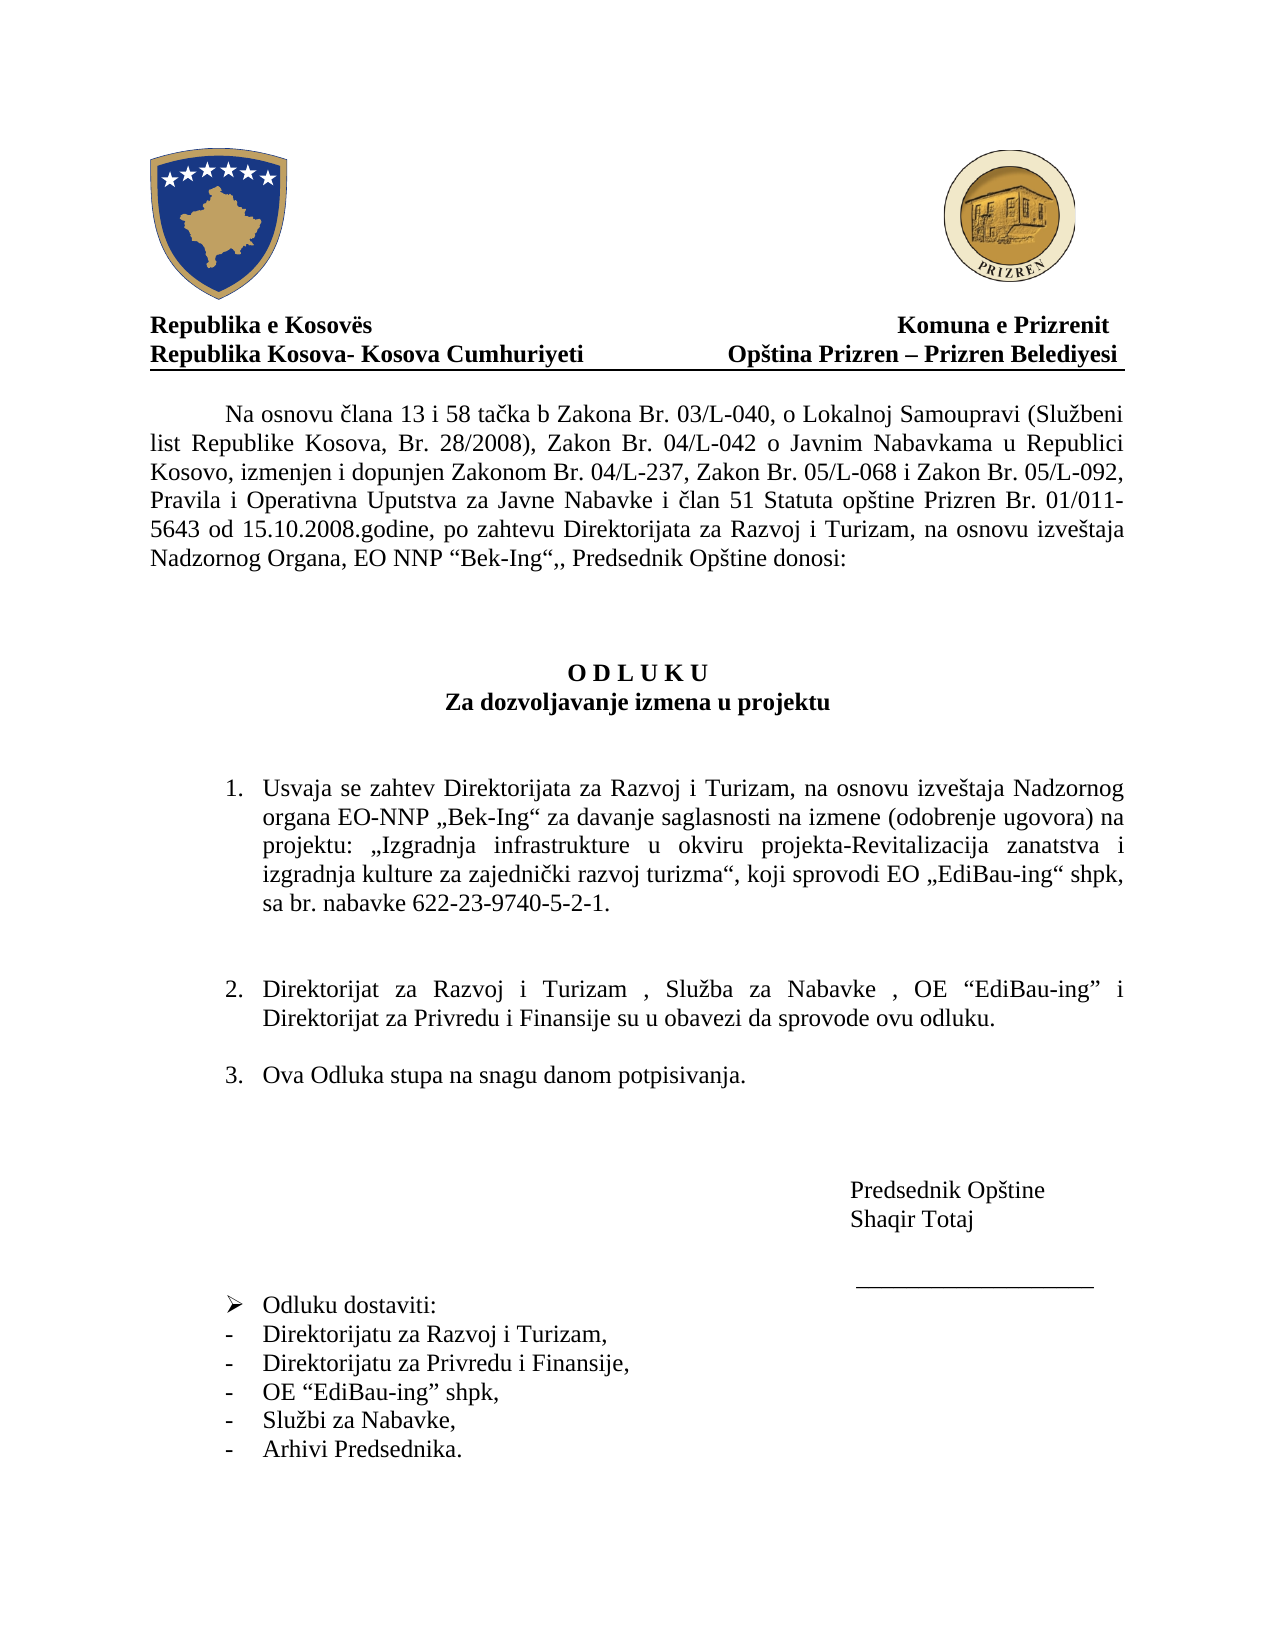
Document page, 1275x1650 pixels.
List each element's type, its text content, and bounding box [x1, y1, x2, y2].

text Predsednik Opštine [150, 1176, 1125, 1204]
list Službi za Nabavke, [225, 1406, 1125, 1434]
list Ova Odluka stupa na snagu danom potpisivanja. [225, 1061, 1125, 1089]
text Republika e Kosovës Komuna e Prizrenit [150, 310, 1125, 339]
list Direktorijat za Razvoj i Turizam , Služba za Nabavke , OE “EdiBau-ing” i Direktorijat za Privredu i Finansije su u obavezi da sprovode ovu odluku. [225, 974, 1125, 1032]
text Za dozvoljavanje izmena u projektu [150, 687, 1125, 716]
list Odluku dostaviti: [225, 1291, 1125, 1319]
list Arhivi Predsednika. [225, 1434, 1125, 1463]
list OE “EdiBau-ing” shpk, [225, 1377, 1125, 1406]
text Na osnovu člana 13 i 58 tačka b Zakona Br. 03/L-040, o Lokalnoj Samoupravi (Službeni list Republike Kosova, Br. 28/2008), Zakon Br. 04/L-042 o Javnim Nabavkama u Republici Kosovo, izmenjen i dopunjen Zakonom Br. 04/L-237, Zakon Br. 05/L-068 i Zakon Br. 05/L-092, Pravila i Operativna Uputstva za Javne Nabavke i član 51 Statuta opštine Prizren Br. 01/011-5643 od 15.10.2008.godine, po zahtevu Direktorijata za Razvoj i Turizam, na osnovu izveštaja Nadzornog Organa, EO NNP “Bek-Ing“,, Predsednik Opštine donosi: [150, 399, 1125, 572]
picture [943, 150, 1075, 282]
text O D L U K U [150, 658, 1125, 687]
text Shaqir Totaj [150, 1204, 1125, 1233]
list Direktorijatu za Privredu i Finansije, [225, 1348, 1125, 1377]
list Direktorijatu za Razvoj i Turizam, [225, 1319, 1125, 1348]
text Republika Kosova- Kosova Cumhuriyeti Opština Prizren – Prizren Belediyesi [150, 339, 1125, 369]
text ___________________ [150, 1262, 1125, 1291]
list Usvaja se zahtev Direktorijata za Razvoj i Turizam, na osnovu izveštaja Nadzornog organa EO-NNP „Bek-Ing“ za davanje saglasnosti na izmene (odobrenje ugovora) na projektu: „Izgradnja infrastrukture u okviru projekta-Revitalizacija zanatstva i izgradnja kulture za zajednički razvoj turizma“, koji sprovodi EO „EdiBau-ing“ shpk, sa br. nabavke 622-23-9740-5-2-1. [225, 773, 1125, 917]
